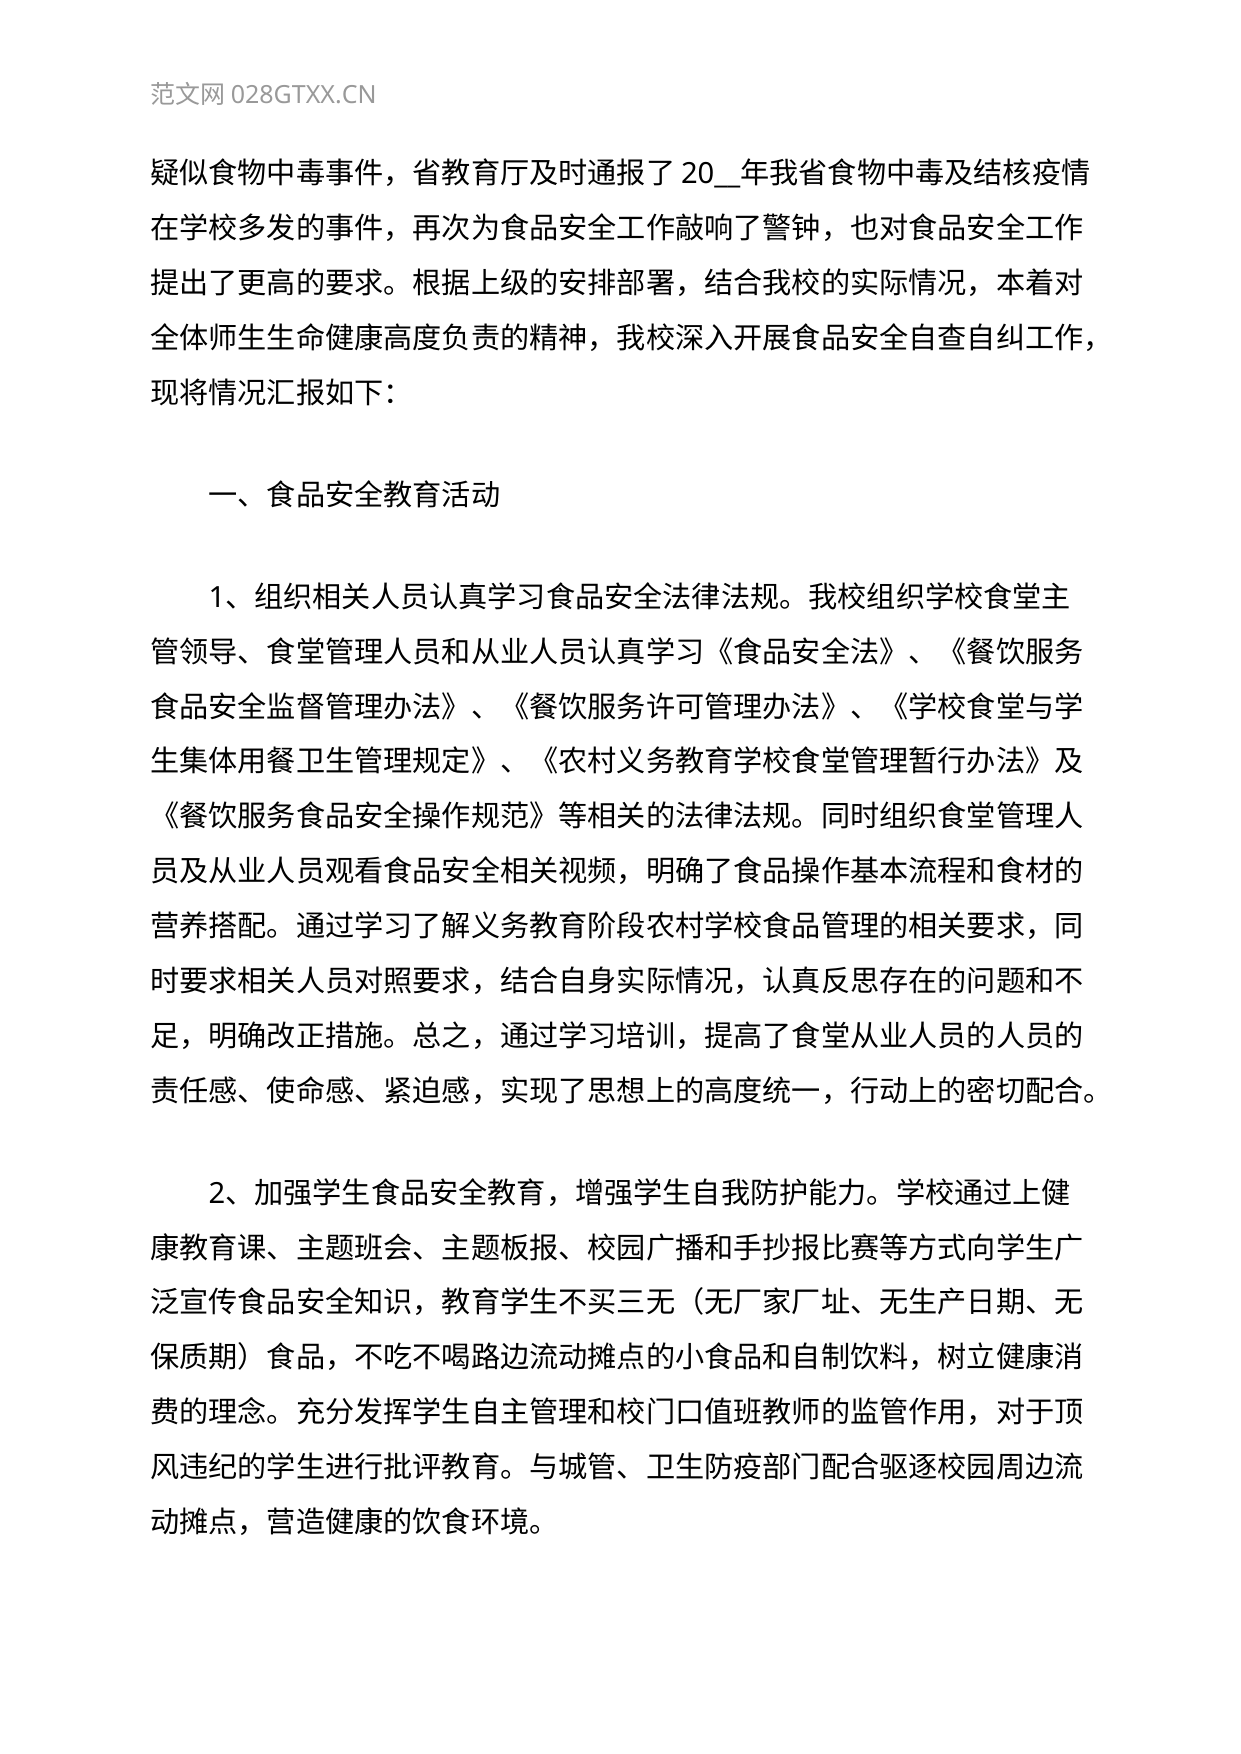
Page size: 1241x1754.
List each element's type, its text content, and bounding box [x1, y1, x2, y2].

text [150, 150, 1090, 412]
text 2、加强学生食品安全教育，增强学生自我防护能力。学校通过上健康教育课、主题班会、主题板报、校园广播和手抄报比赛等方式向学生广泛宣传食品安全知识，教育学生不买三无（无厂家厂址、无生产日期、无保质期）食品，不吃不喝路边流动摊点的小食品和自制饮料，树立健康消费的理念。充分发挥学生自主管理和校门口值班教师的监管作用，对于顶风违纪的学生进行批评教育。与城管、卫生防疫部门配合驱逐校园周边流动摊点，营造健康的饮食环境。 [150, 1169, 1090, 1541]
text 1、组织相关人员认真学习食品安全法律法规。我校组织学校食堂主管领导、食堂管理人员和从业人员认真学习《食品安全法》、《餐饮服务食品安全监督管理办法》、《餐饮服务许可管理办法》、《学校食堂与学生集体用餐卫生管理规定》、《农村义务教育学校食堂管理暂行办法》及《餐饮服务食品安全操作规范》等相关的法律法规。同时组织食堂管理人员及从业人员观看食品安全相关视频，明确了食品操作基本流程和食材的营养搭配。通过学习了解义务教育阶段农村学校食品管理的相关要求，同时要求相关人员对照要求，结合自身实际情况，认真反思存在的问题和不足，明确改正措施。总之，通过学习培训，提高了食堂从业人员的人员的责任感、使命感、紧迫感，实现了思想上的高度统一，行动上的密切配合。 [150, 573, 1090, 1110]
text 一、食品安全教育活动 [150, 471, 1090, 514]
